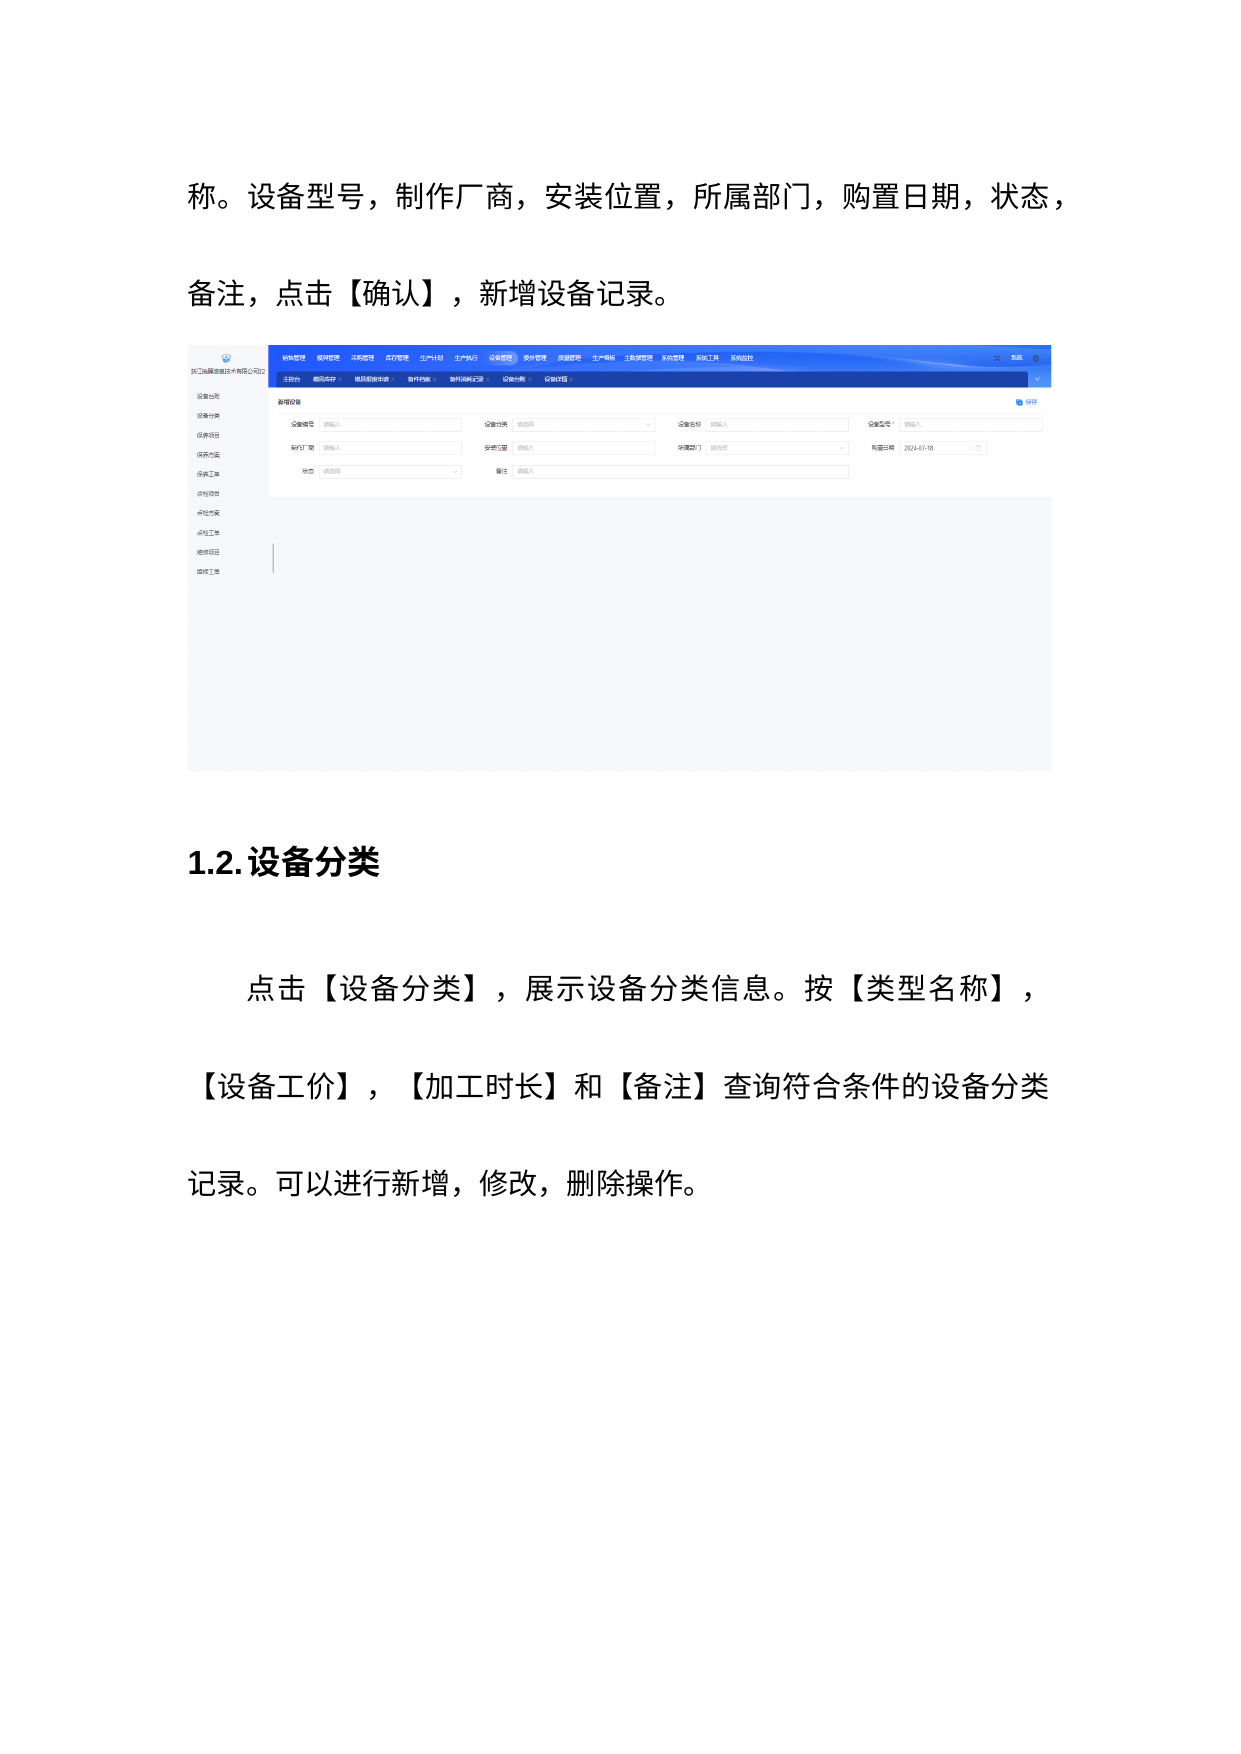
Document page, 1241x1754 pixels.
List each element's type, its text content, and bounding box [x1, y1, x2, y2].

picture [187, 345, 1052, 771]
subtitle 设备分类 [187, 828, 1053, 893]
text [187, 162, 1053, 324]
text 点击【设备分类】，展示设备分类信息。按【类型名称】，【设备工价】，【加工时长】和【备注】查询符合条件的设备分类记录。可以进行新增，修改，删除操作。 [187, 954, 1053, 1214]
